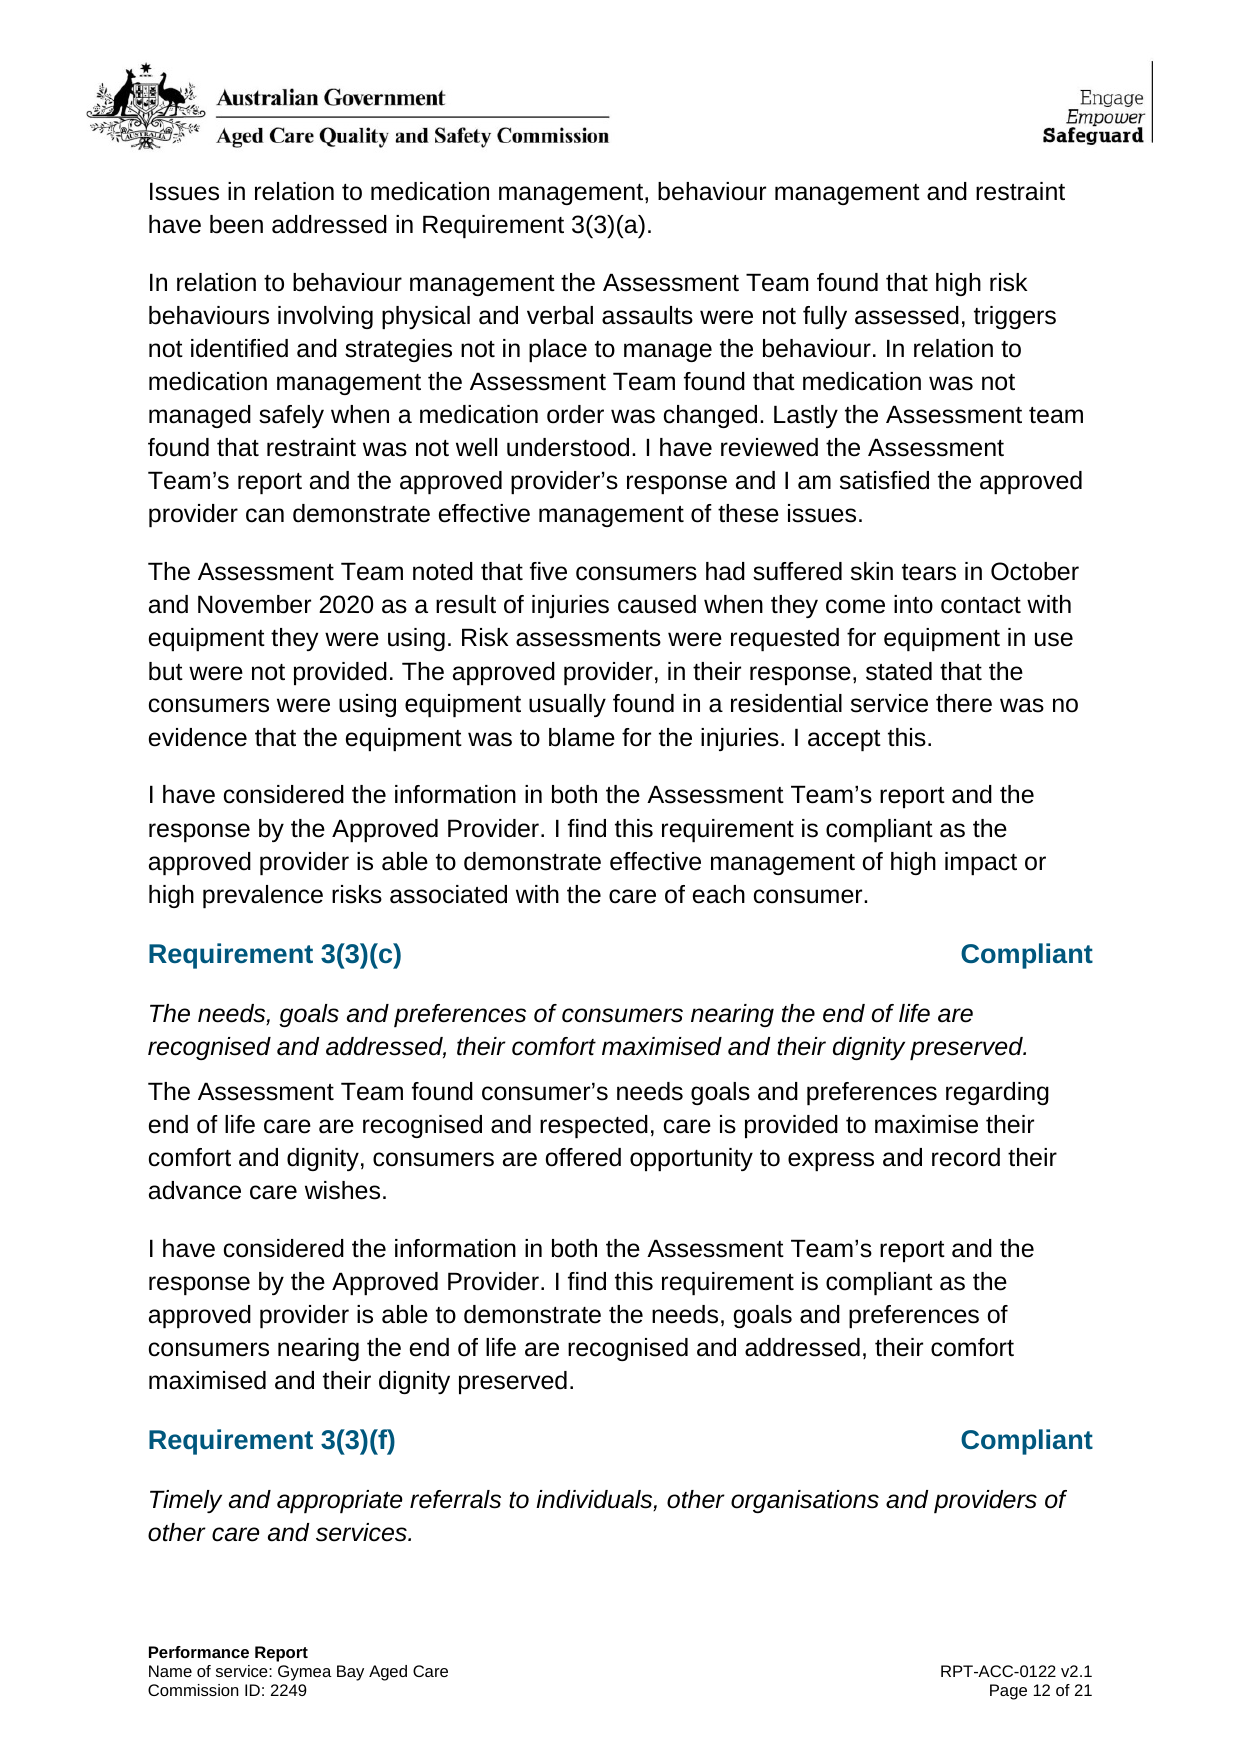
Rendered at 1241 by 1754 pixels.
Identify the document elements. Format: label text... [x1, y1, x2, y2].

text In relation to behaviour management the Assessment Team found that high risk behaviours involving physical and verbal assaults were not fully assessed, triggers not identified and strategies not in place to manage the behaviour. In relation to medication management the Assessment Team found that medication was not managed safely when a medication order was changed. Lastly the Assessment team found that restraint was not well understood. I have reviewed the Assessment Team’s report and the approved provider’s response and I am satisfied the approved provider can demonstrate effective management of these issues. [148, 268, 1092, 528]
subtitle Requirement 3(3)(c) Compliant [148, 938, 1092, 969]
text I have considered the information in both the Assessment Team’s report and the response by the Approved Provider. I find this requirement is compliant as the approved provider is able to demonstrate effective management of high impact or high prevalence risks associated with the care of each consumer. [148, 781, 1092, 908]
text The Assessment Team found consumer’s needs goals and preferences regarding end of life care are recognised and respected, care is provided to maximise their comfort and dignity, consumers are offered opportunity to express and record their advance care wishes. [148, 1077, 1092, 1205]
text Timely and appropriate referrals to individuals, other organisations and providers of other care and services. [148, 1485, 1092, 1547]
picture [0, 1, 1241, 171]
text The Assessment Team noted that five consumers had suffered skin tears in October and November 2020 as a result of injuries caused when they come into contact with equipment they were using. Risk assessments were requested for equipment in use but were not provided. The approved provider, in their response, stated that the consumers were using equipment usually found in a residential service there was no evidence that the equipment was to blame for the injuries. I accept this. [148, 557, 1092, 751]
text The needs, goals and preferences of consumers nearing the end of life are recognised and addressed, their comfort maximised and their dignity preserved. [148, 998, 1092, 1060]
text I have considered the information in both the Assessment Team’s report and the response by the Approved Provider. I find this requirement is compliant as the approved provider is able to demonstrate the needs, goals and preferences of consumers nearing the end of life are recognised and addressed, their comfort maximised and their dignity preserved. [148, 1234, 1092, 1395]
text Issues in relation to medication management, behaviour management and restraint have been addressed in Requirement 3(3)(a). [148, 177, 1092, 239]
subtitle Requirement 3(3)(f) Compliant [148, 1424, 1092, 1456]
